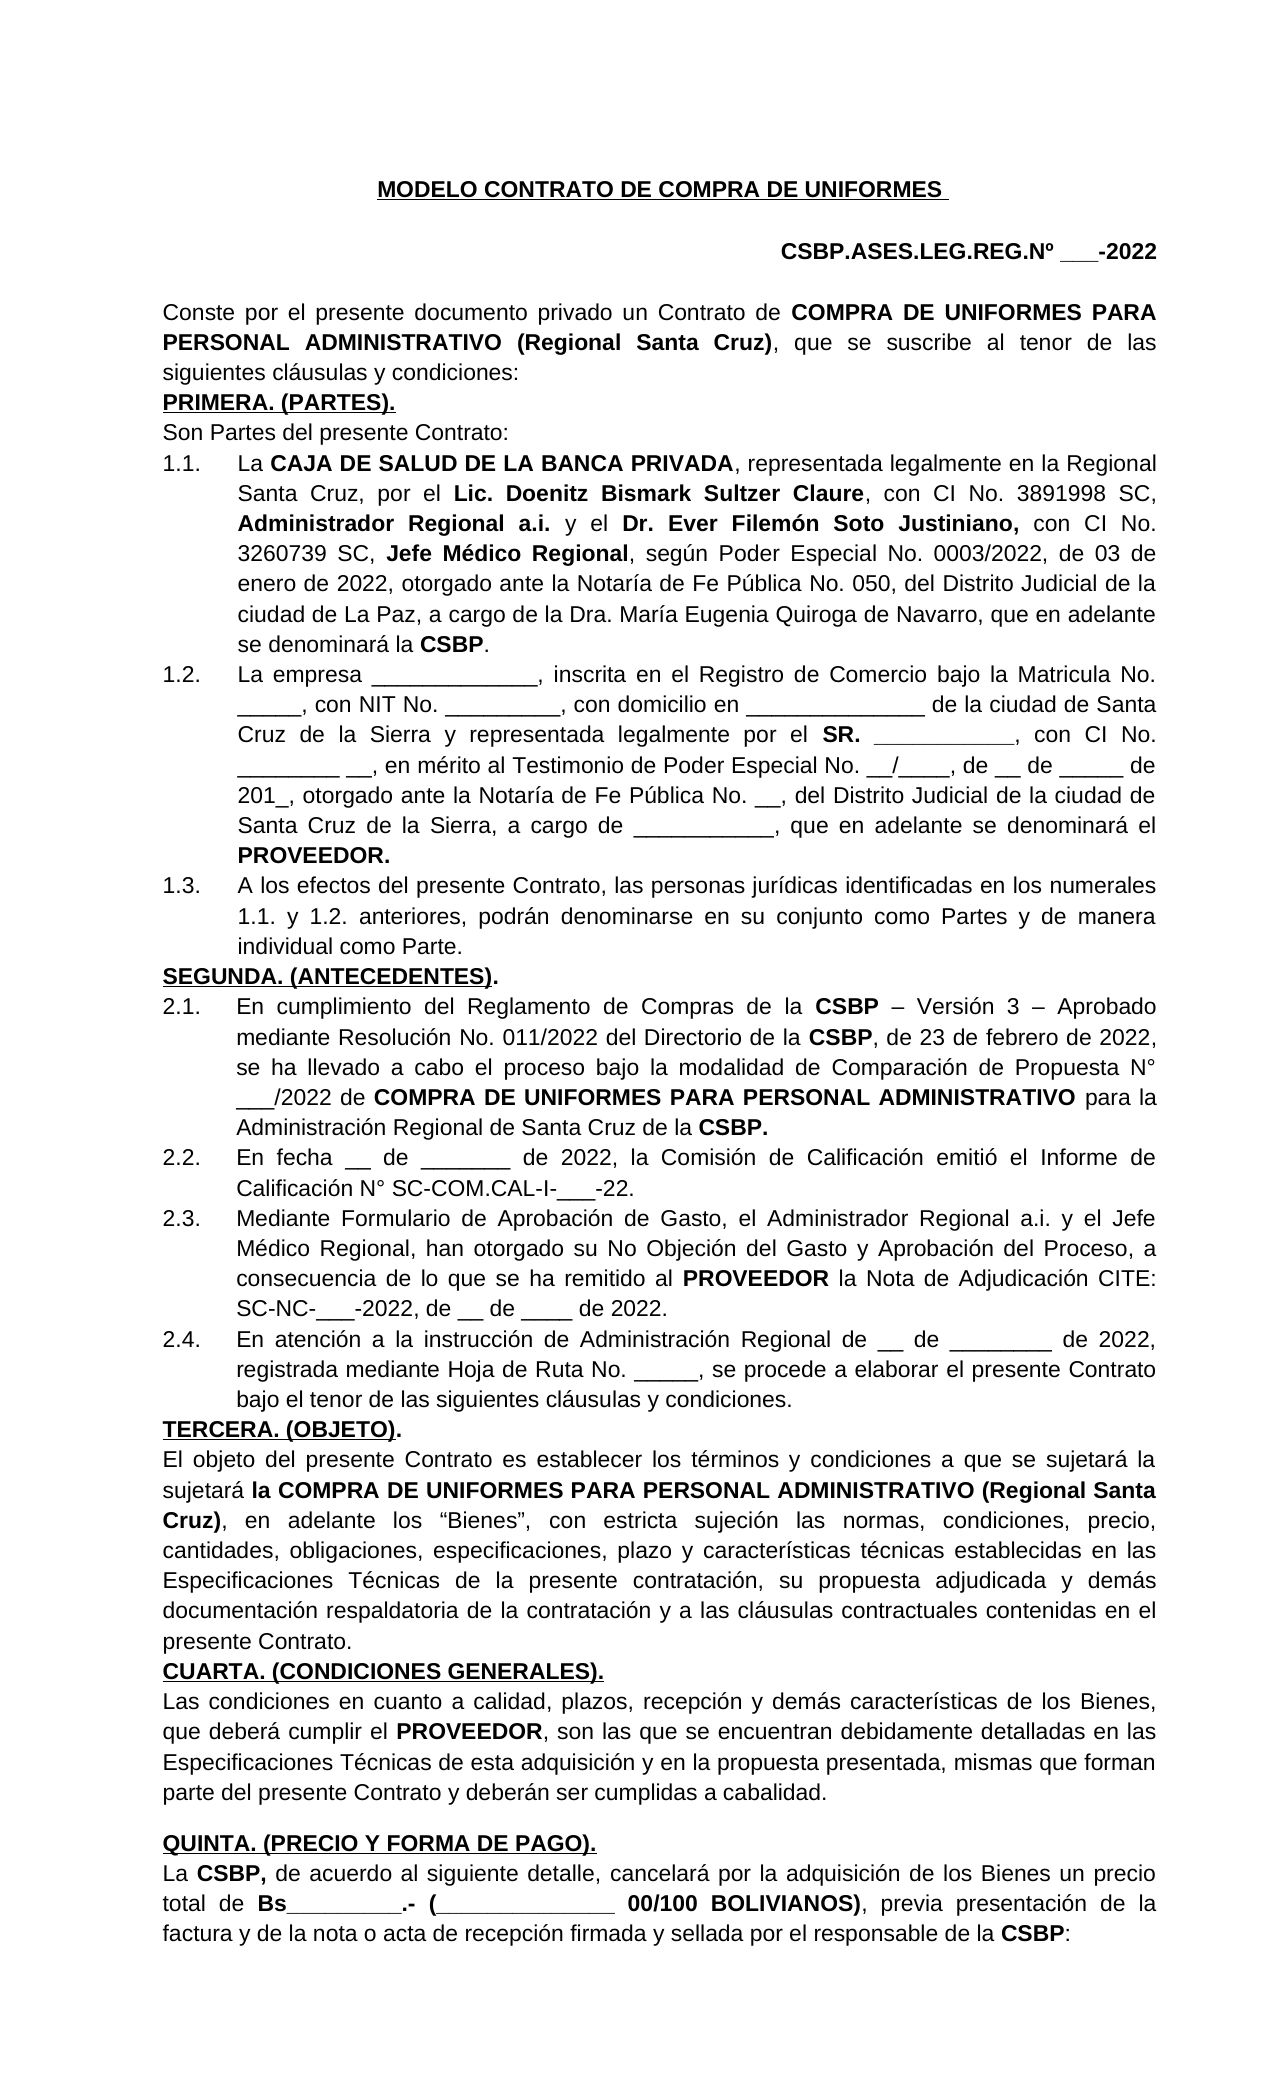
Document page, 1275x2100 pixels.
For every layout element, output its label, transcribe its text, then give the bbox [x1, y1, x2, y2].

subtitle QUINTA. (PRECIO Y FORMA DE PAGO). [162, 1830, 1157, 1856]
text Las condiciones en cuanto a calidad, plazos, recepción y demás características de los Bienes, que deberá cumplir el PROVEEDOR, son las que se encuentran debidamente detalladas en las Especificaciones Técnicas de esta adquisición y en la propuesta presentada, mismas que forman parte del presente Contrato y deberán ser cumplidas a cabalidad. [162, 1688, 1157, 1805]
text TERCERA. (OBJETO). [162, 1416, 1157, 1443]
text 2.4. En atención a la instrucción de Administración Regional de __ de ________ de 2022, registrada mediante Hoja de Ruta No. _____, se procede a elaborar el presente Contrato bajo el tenor de las siguientes cláusulas y condiciones. [162, 1326, 1157, 1412]
list La CAJA DE SALUD DE LA BANCA PRIVADA, representada legalmente en la Regional Santa Cruz, por el Lic. Doenitz Bismark Sultzer Claure, con CI No. 3891998 SC, Administrador Regional a.i. y el Dr. Ever Filemón Soto Justiniano, con CI No. 3260739 SC, Jefe Médico Regional, según Poder Especial No. 0003/2022, de 03 de enero de 2022, otorgado ante la Notaría de Fe Pública No. 050, del Distrito Judicial de la ciudad de La Paz, a cargo de la Dra. María Eugenia Quiroga de Navarro, que en adelante se denominará la CSBP. [162, 449, 1157, 657]
list A los efectos del presente Contrato, las personas jurídicas identificadas en los numerales 1.1. y 1.2. anteriores, podrán denominarse en su conjunto como Partes y de manera individual como Parte. [162, 872, 1157, 959]
text CSBP.ASES.LEG.REG.Nº ___-2022 [162, 238, 1157, 264]
text La CSBP, de acuerdo al siguiente detalle, cancelará por la adquisición de los Bienes un precio total de Bs_________.- (______________ 00/100 BOLIVIANOS), previa presentación de la factura y de la nota o acta de recepción firmada y sellada por el responsable de la CSBP: [162, 1860, 1157, 1947]
text CUARTA. (CONDICIONES GENERALES). [162, 1658, 1157, 1684]
text El objeto del presente Contrato es establecer los términos y condiciones a que se sujetará la sujetará la COMPRA DE UNIFORMES PARA PERSONAL ADMINISTRATIVO (Regional Santa Cruz), en adelante los “Bienes”, con estricta sujeción las normas, condiciones, precio, cantidades, obligaciones, especificaciones, plazo y características técnicas establecidas en las Especificaciones Técnicas de la presente contratación, su propuesta adjudicada y demás documentación respaldatoria de la contratación y a las cláusulas contractuales contenidas en el presente Contrato. [162, 1446, 1157, 1654]
text 2.1. En cumplimiento del Reglamento de Compras de la CSBP – Versión 3 – Aprobado mediante Resolución No. 011/2022 del Directorio de la CSBP, de 23 de febrero de 2022, se ha llevado a cabo el proceso bajo la modalidad de Comparación de Propuesta N° ___/2022 de COMPRA DE UNIFORMES PARA PERSONAL ADMINISTRATIVO para la Administración Regional de Santa Cruz de la CSBP. [162, 993, 1157, 1141]
text SEGUNDA. (ANTECEDENTES). [162, 963, 1157, 989]
text 2.3. Mediante Formulario de Aprobación de Gasto, el Administrador Regional a.i. y el Jefe Médico Regional, han otorgado su No Objeción del Gasto y Aprobación del Proceso, a consecuencia de lo que se ha remitido al PROVEEDOR la Nota de Adjudicación CITE: SC-NC-___-2022, de __ de ____ de 2022. [162, 1205, 1157, 1322]
text Son Partes del presente Contrato: [162, 419, 1157, 446]
text Conste por el presente documento privado un Contrato de COMPRA DE UNIFORMES PARA PERSONAL ADMINISTRATIVO (Regional Santa Cruz), que se suscribe al tenor de las siguientes cláusulas y condiciones: [162, 298, 1157, 385]
title MODELO CONTRATO DE COMPRA DE UNIFORMES [162, 176, 1157, 202]
text 2.2. En fecha __ de _______ de 2022, la Comisión de Calificación emitió el Informe de Calificación N° SC-COM.CAL-I-___-22. [162, 1144, 1157, 1201]
text PRIMERA. (PARTES). [162, 389, 1157, 416]
list La empresa _____________, inscrita en el Registro de Comercio bajo la Matricula No. _____, con NIT No. _________, con domicilio en ______________ de la ciudad de Santa Cruz de la Sierra y representada legalmente por el SR. ___________, con CI No. ________ __, en mérito al Testimonio de Poder Especial No. __/____, de __ de _____ de 201_, otorgado ante la Notaría de Fe Pública No. __, del Distrito Judicial de la ciudad de Santa Cruz de la Sierra, a cargo de ___________, que en adelante se denominará el PROVEEDOR. [162, 661, 1157, 869]
